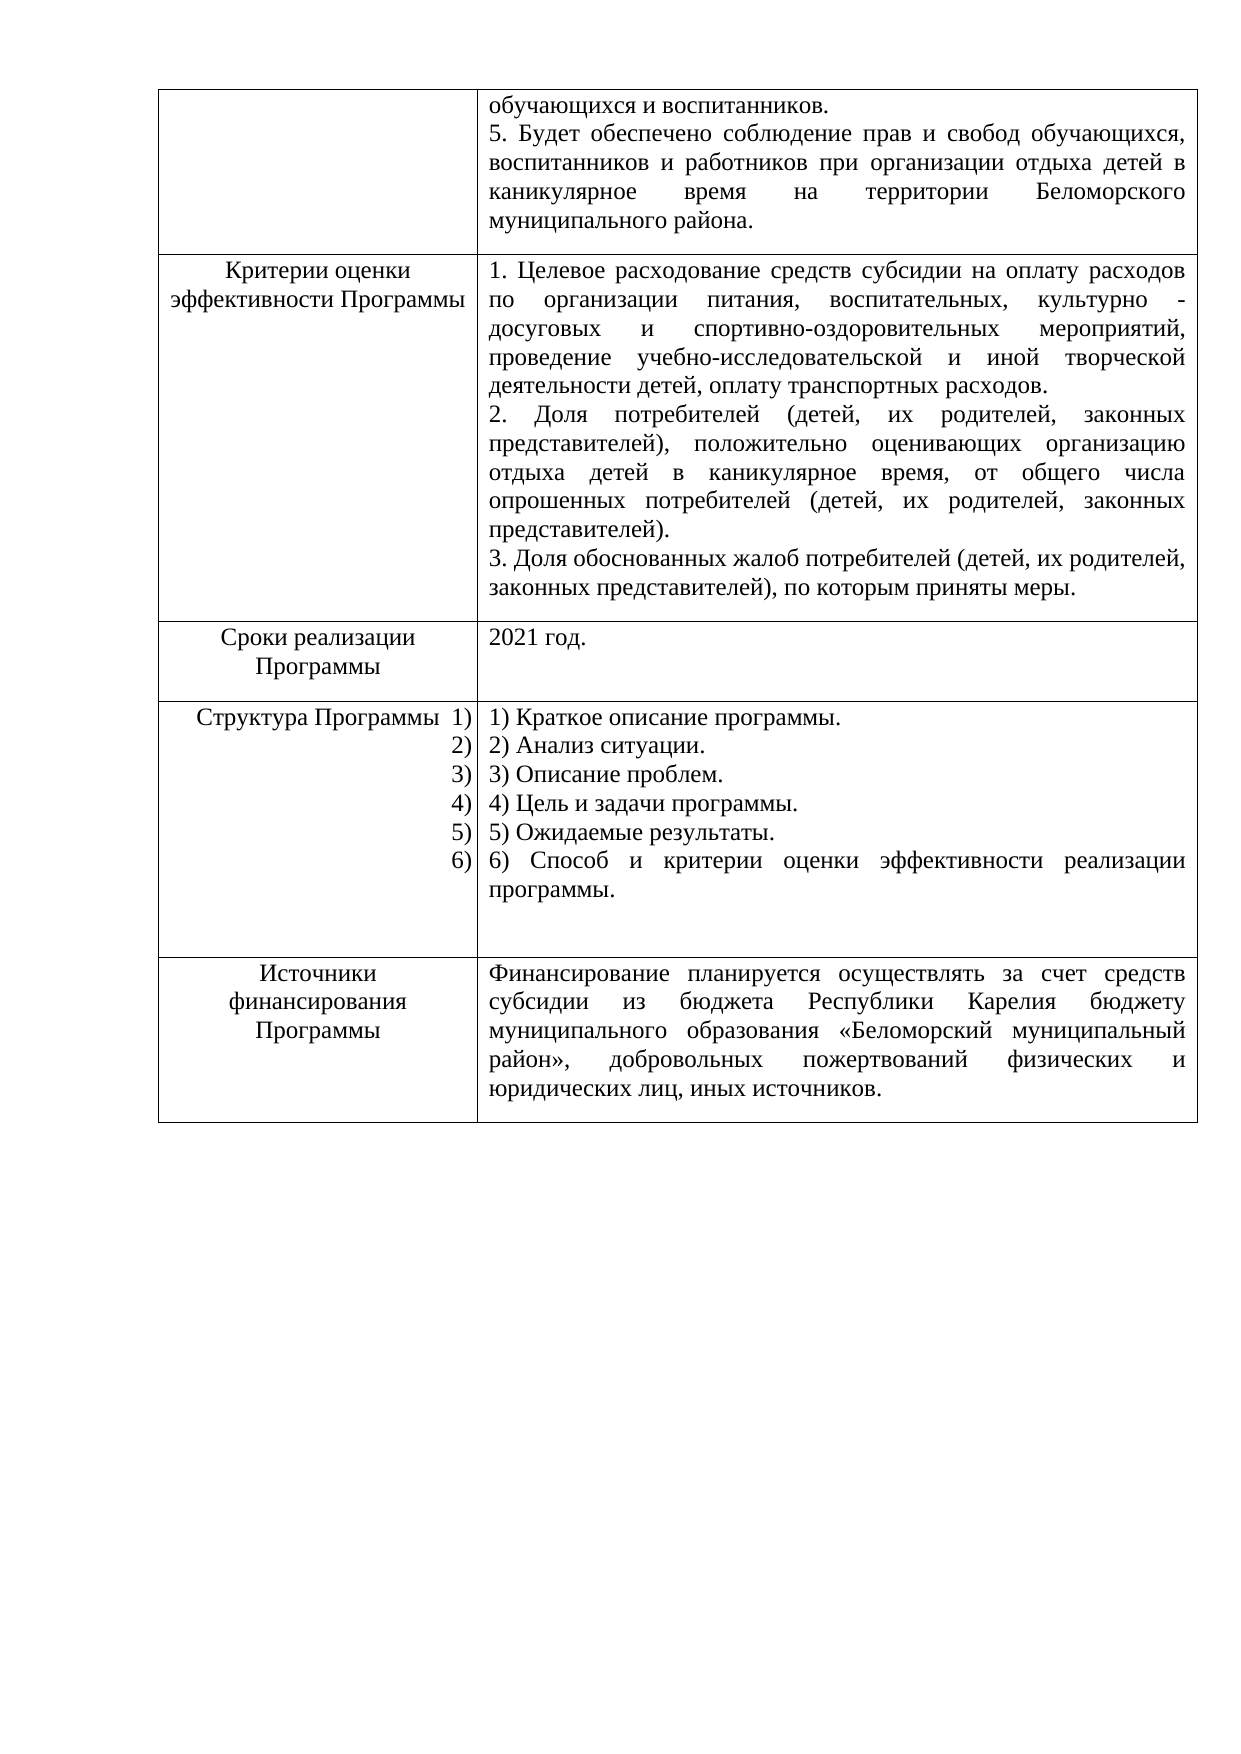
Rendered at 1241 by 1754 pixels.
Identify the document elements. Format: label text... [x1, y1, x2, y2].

table_cell Сроки реализации Программы [159, 622, 477, 701]
table_cell Структура Программы [159, 702, 477, 957]
table_cell 1) Краткое описание программы. 2) Анализ ситуации. 3) Описание проблем. 4) Цель и задачи программы. 5) Ожидаемые результаты. 6) Способ и критерии оценки эффективности реализации программы. [478, 702, 1197, 957]
table_cell 1. Целевое расходование средств субсидии на оплату расходов по организации питания, воспитательных, культурно - досуговых и спортивно-оздоровительных мероприятий, проведение учебно-исследовательской и иной творческой деятельности детей, оплату транспортных расходов. 2. Доля потребителей (детей, их родителей, законных представителей), положительно оценивающих организацию отдыха детей в каникулярное время, от общего числа опрошенных потребителей (детей, их родителей, законных представителей). 3. Доля обоснованных жалоб потребителей (детей, их родителей, законных представителей), по которым приняты меры. [478, 255, 1197, 621]
table_cell Критерии оценки эффективности Программы [159, 255, 477, 621]
table_cell Источники финансирования Программы [159, 958, 477, 1122]
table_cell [478, 90, 1197, 254]
table_cell 2021 год. [478, 622, 1197, 701]
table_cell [159, 90, 477, 254]
table_cell Финансирование планируется осуществлять за счет средств субсидии из бюджета Республики Карелия бюджету муниципального образования «Беломорский муниципальный район», добровольных пожертвований физических и юридических лиц, иных источников. [478, 958, 1197, 1122]
